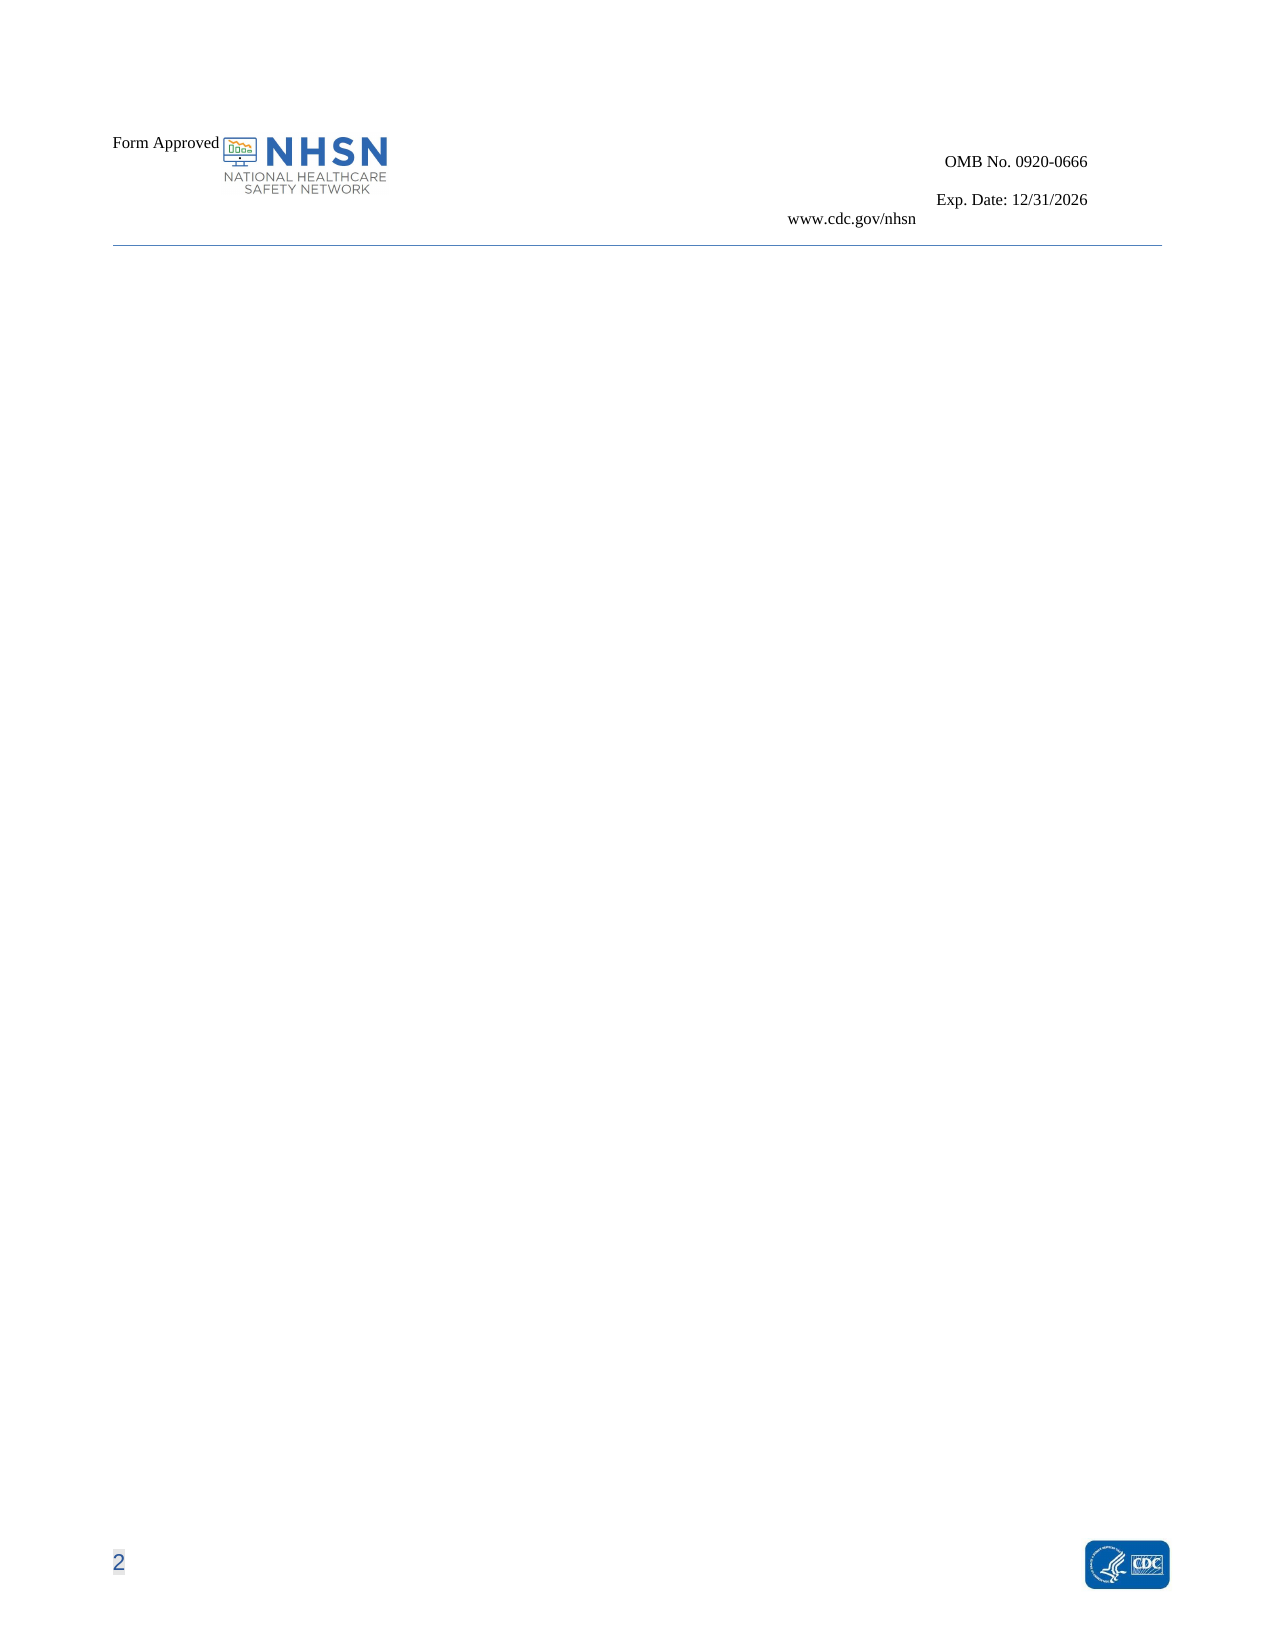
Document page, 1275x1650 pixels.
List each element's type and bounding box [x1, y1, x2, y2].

picture [220, 132, 390, 195]
picture [1081, 1538, 1173, 1592]
